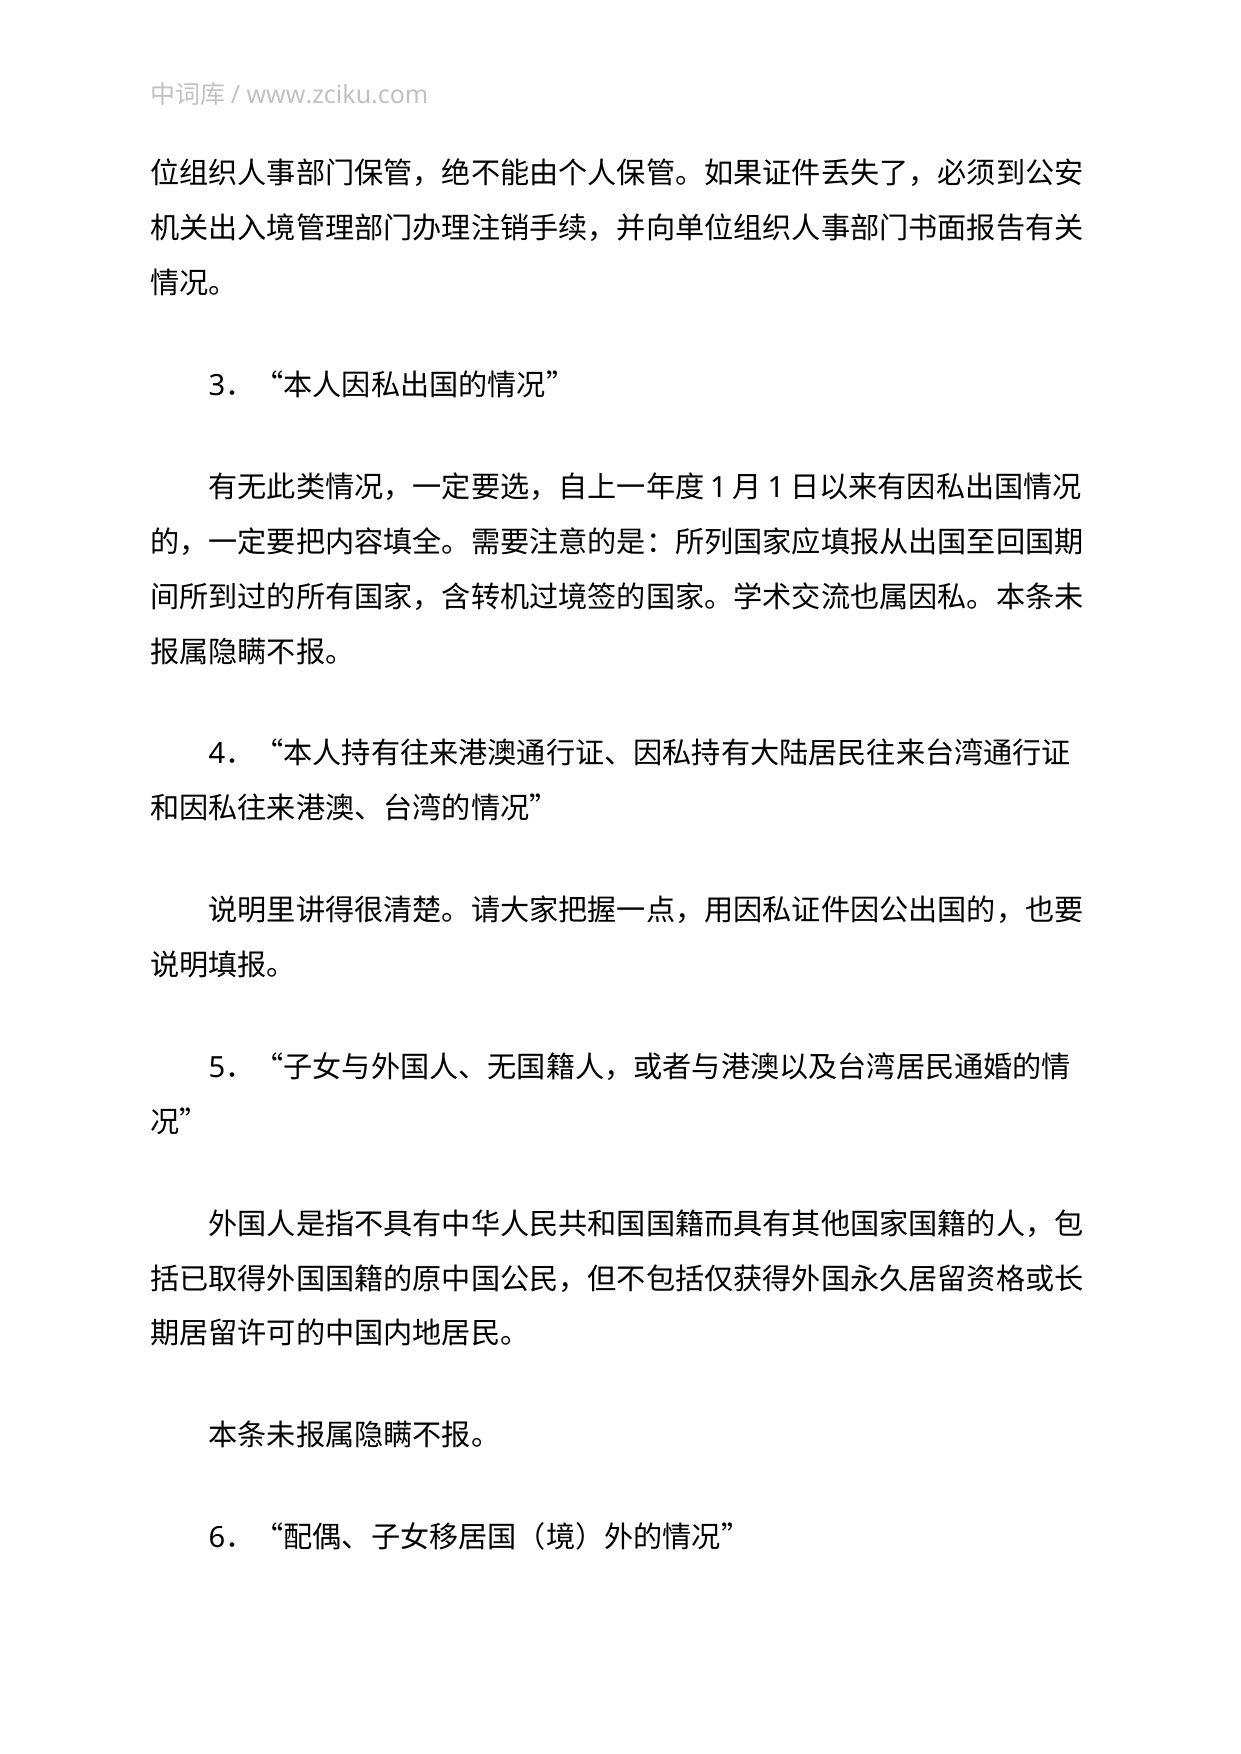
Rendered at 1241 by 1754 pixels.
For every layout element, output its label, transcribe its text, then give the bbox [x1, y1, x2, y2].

text 外国人是指不具有中华人民共和国国籍而具有其他国家国籍的人，包括已取得外国国籍的原中国公民，但不包括仅获得外国永久居留资格或长期居留许可的中国内地居民。 [150, 1200, 1090, 1352]
text 有无此类情况，一定要选，自上一年度1月1日以来有因私出国情况的，一定要把内容填全。需要注意的是：所列国家应填报从出国至回国期间所到过的所有国家，含转机过境签的国家。学术交流也属因私。本条未报属隐瞒不报。 [150, 463, 1090, 671]
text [150, 150, 1090, 302]
text 本条未报属隐瞒不报。 [150, 1412, 1090, 1454]
text 5．“子女与外国人、无国籍人，或者与港澳以及台湾居民通婚的情况” [150, 1043, 1090, 1141]
text 4．“本人持有往来港澳通行证、因私持有大陆居民往来台湾通行证和因私往来港澳、台湾的情况” [150, 730, 1090, 827]
text 3．“本人因私出国的情况” [150, 362, 1090, 404]
text 说明里讲得很清楚。请大家把握一点，用因私证件因公出国的，也要说明填报。 [150, 887, 1090, 984]
text 6．“配偶、子女移居国（境）外的情况” [150, 1514, 1090, 1556]
